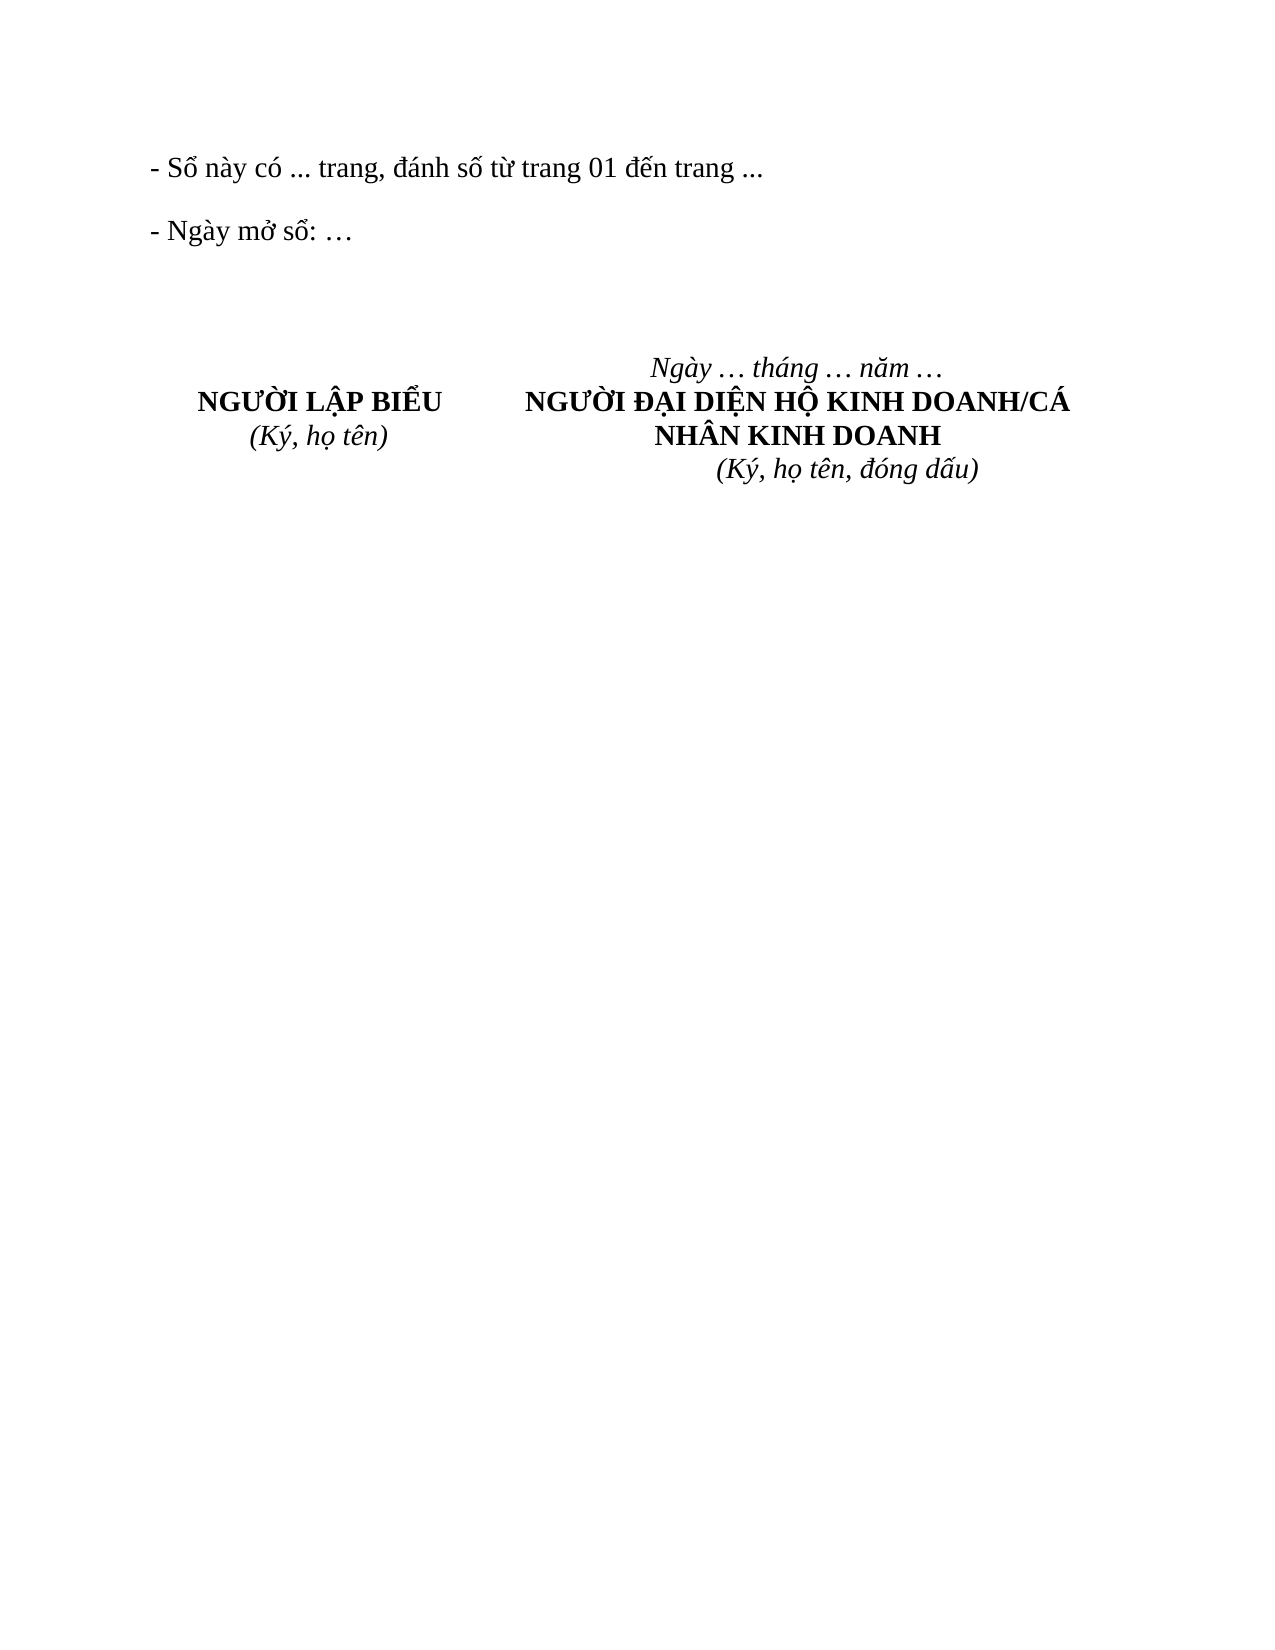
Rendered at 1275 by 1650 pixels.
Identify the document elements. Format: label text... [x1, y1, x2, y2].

text - Ngày mở sổ: … [150, 213, 1125, 246]
text - Sổ này có ... trang, đánh số từ trang 01 đến trang ... [150, 150, 1125, 183]
table_header NGƯỜI LẬP BIỂU (Ký, họ tên) [150, 338, 490, 485]
table_header Ngày … tháng … năm … NGƯỜI ĐẠI DIỆN HỘ KINH DOANH/CÁ NHÂN KINH DOANH (Ký, họ tên, đóng dấu) [490, 338, 1105, 485]
